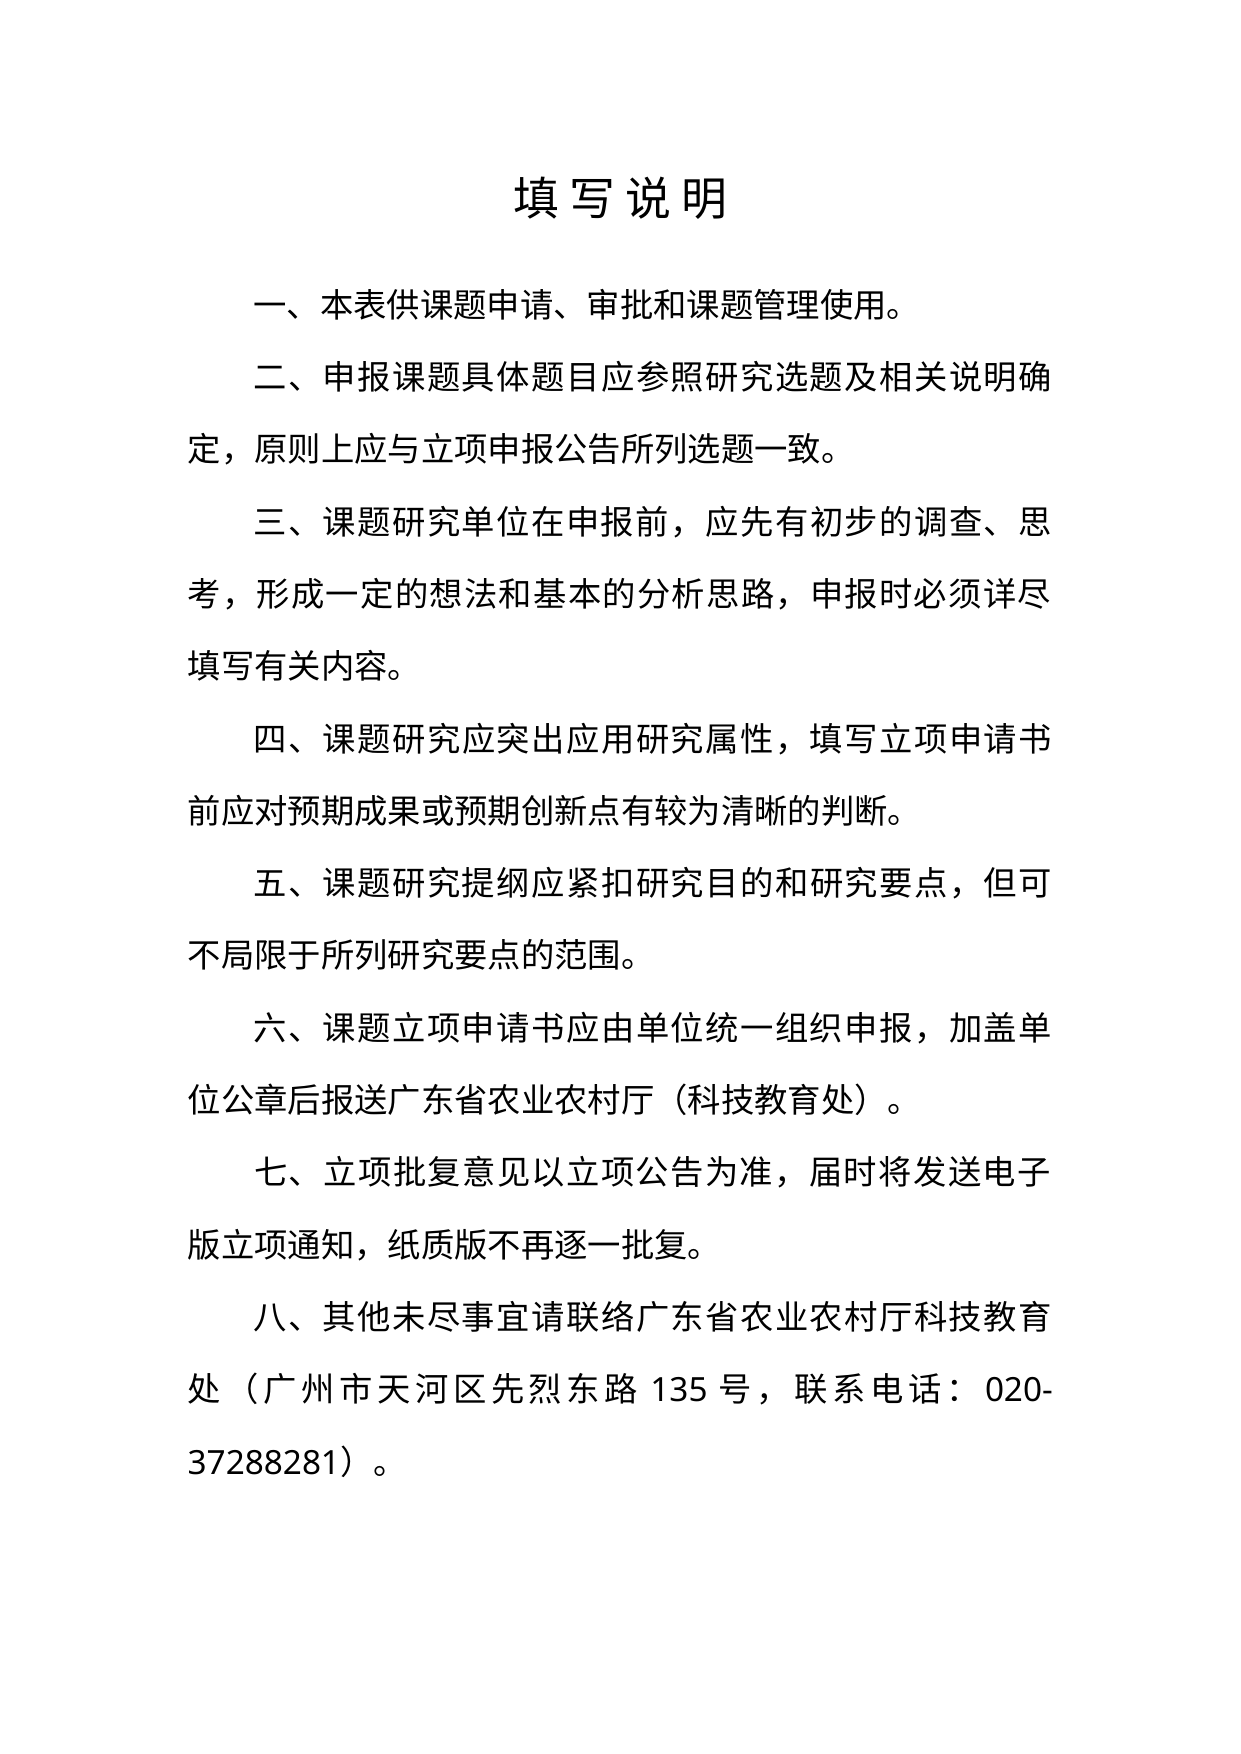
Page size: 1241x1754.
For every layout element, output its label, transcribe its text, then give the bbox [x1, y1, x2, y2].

text 三、课题研究单位在申报前，应先有初步的调查、思考，形成一定的想法和基本的分析思路，申报时必须详尽填写有关内容。 [187, 496, 1053, 688]
text 五、课题研究提纲应紧扣研究目的和研究要点，但可不局限于所列研究要点的范围。 [187, 857, 1053, 977]
text 七、立项批复意见以立项公告为准，届时将发送电子版立项通知，纸质版不再逐一批复。 [187, 1146, 1053, 1267]
text 四、课题研究应突出应用研究属性，填写立项申请书前应对预期成果或预期创新点有较为清晰的判断。 [187, 712, 1053, 833]
text 二、申报课题具体题目应参照研究选题及相关说明确定，原则上应与立项申报公告所列选题一致。 [187, 351, 1053, 471]
text 六、课题立项申请书应由单位统一组织申报，加盖单位公章后报送广东省农业农村厅（科技教育处）。 [187, 1002, 1053, 1122]
text 填 写 说 明 [187, 162, 1053, 228]
text 八、其他未尽事宜请联络广东省农业农村厅科技教育处（广州市天河区先烈东路135号，联系电话：020-37288281）。 [187, 1291, 1053, 1484]
text 一、本表供课题申请、审批和课题管理使用。 [187, 279, 1053, 327]
